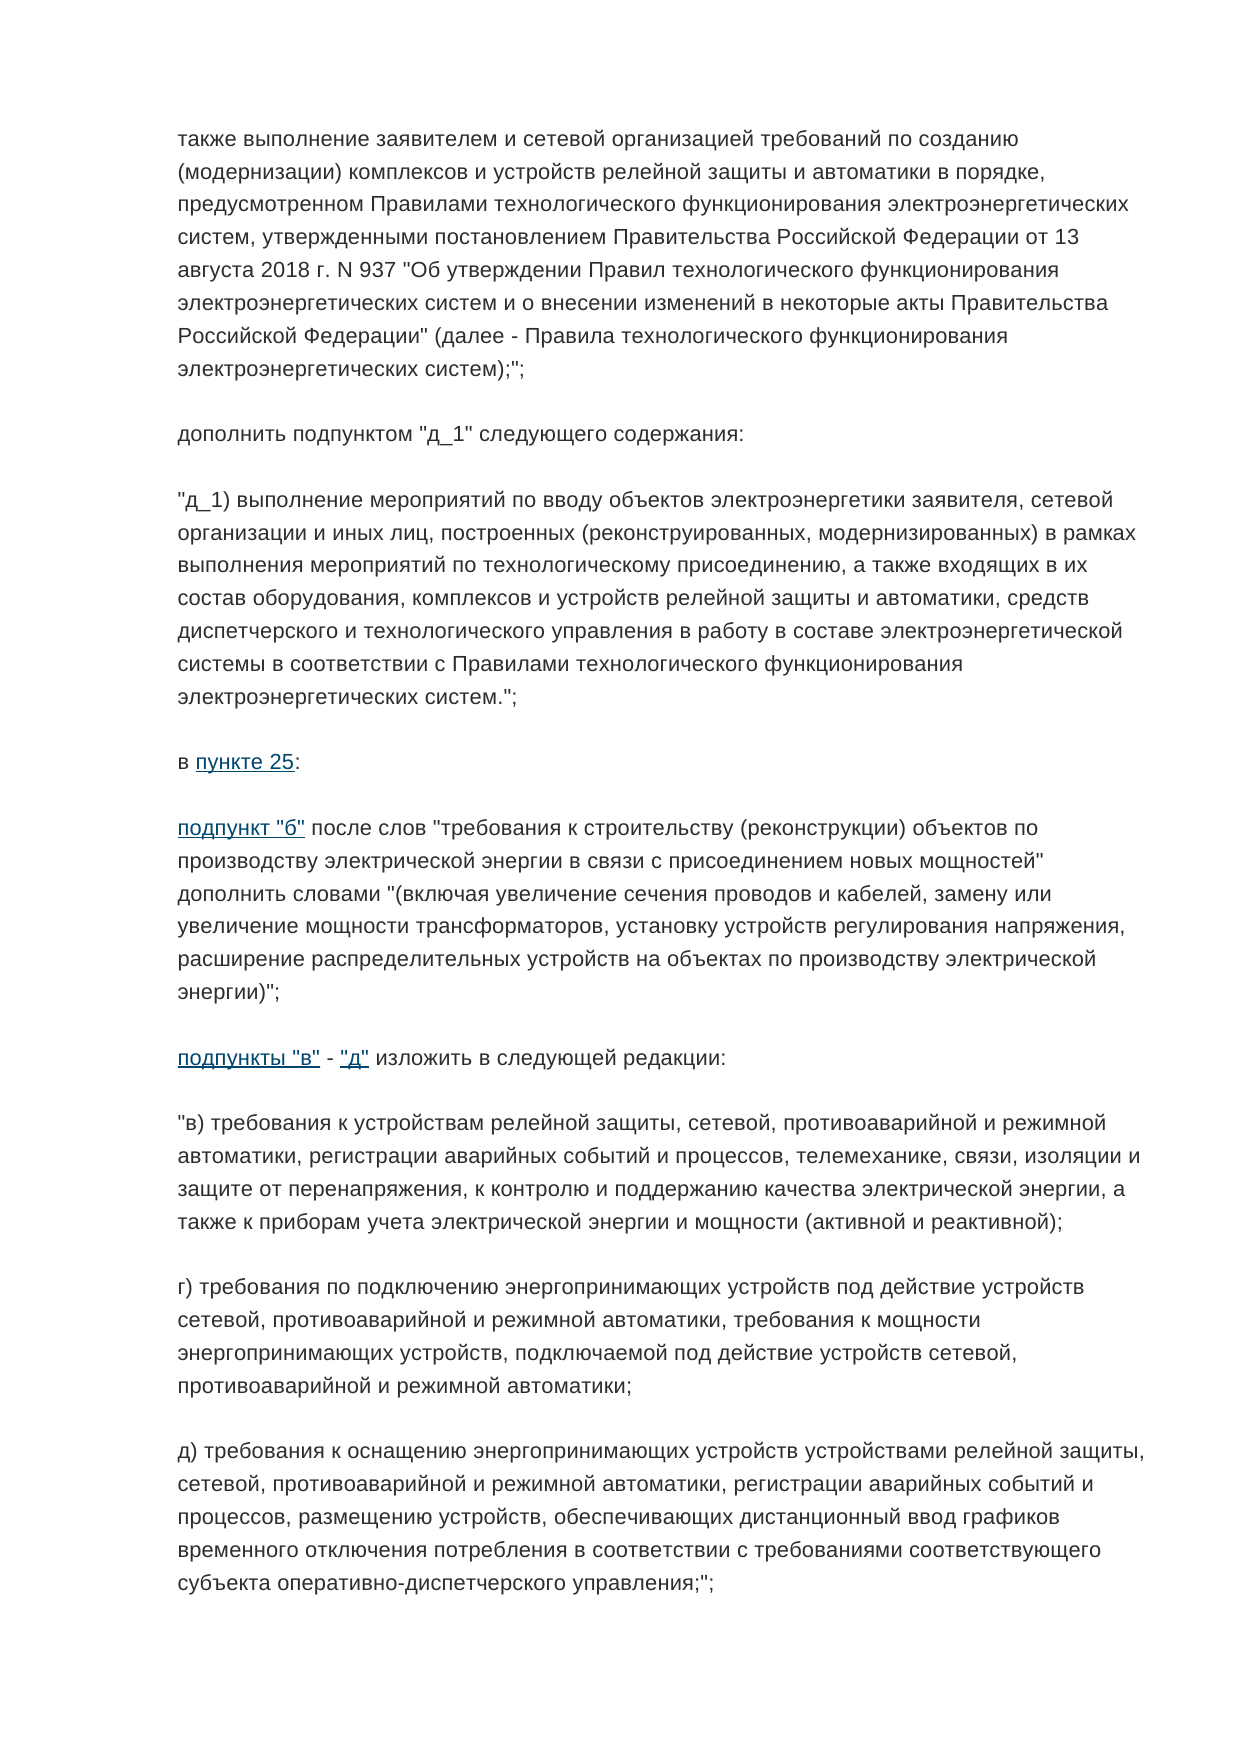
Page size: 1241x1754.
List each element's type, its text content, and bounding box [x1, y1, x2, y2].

text г) требования по подключению энергопринимающих устройств под действие устройств сетевой, противоаварийной и режимной автоматики, требования к мощности энергопринимающих устройств, подключаемой под действие устройств сетевой, противоаварийной и режимной автоматики; [177, 1267, 1152, 1431]
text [177, 1431, 1152, 1627]
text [177, 118, 1152, 1267]
